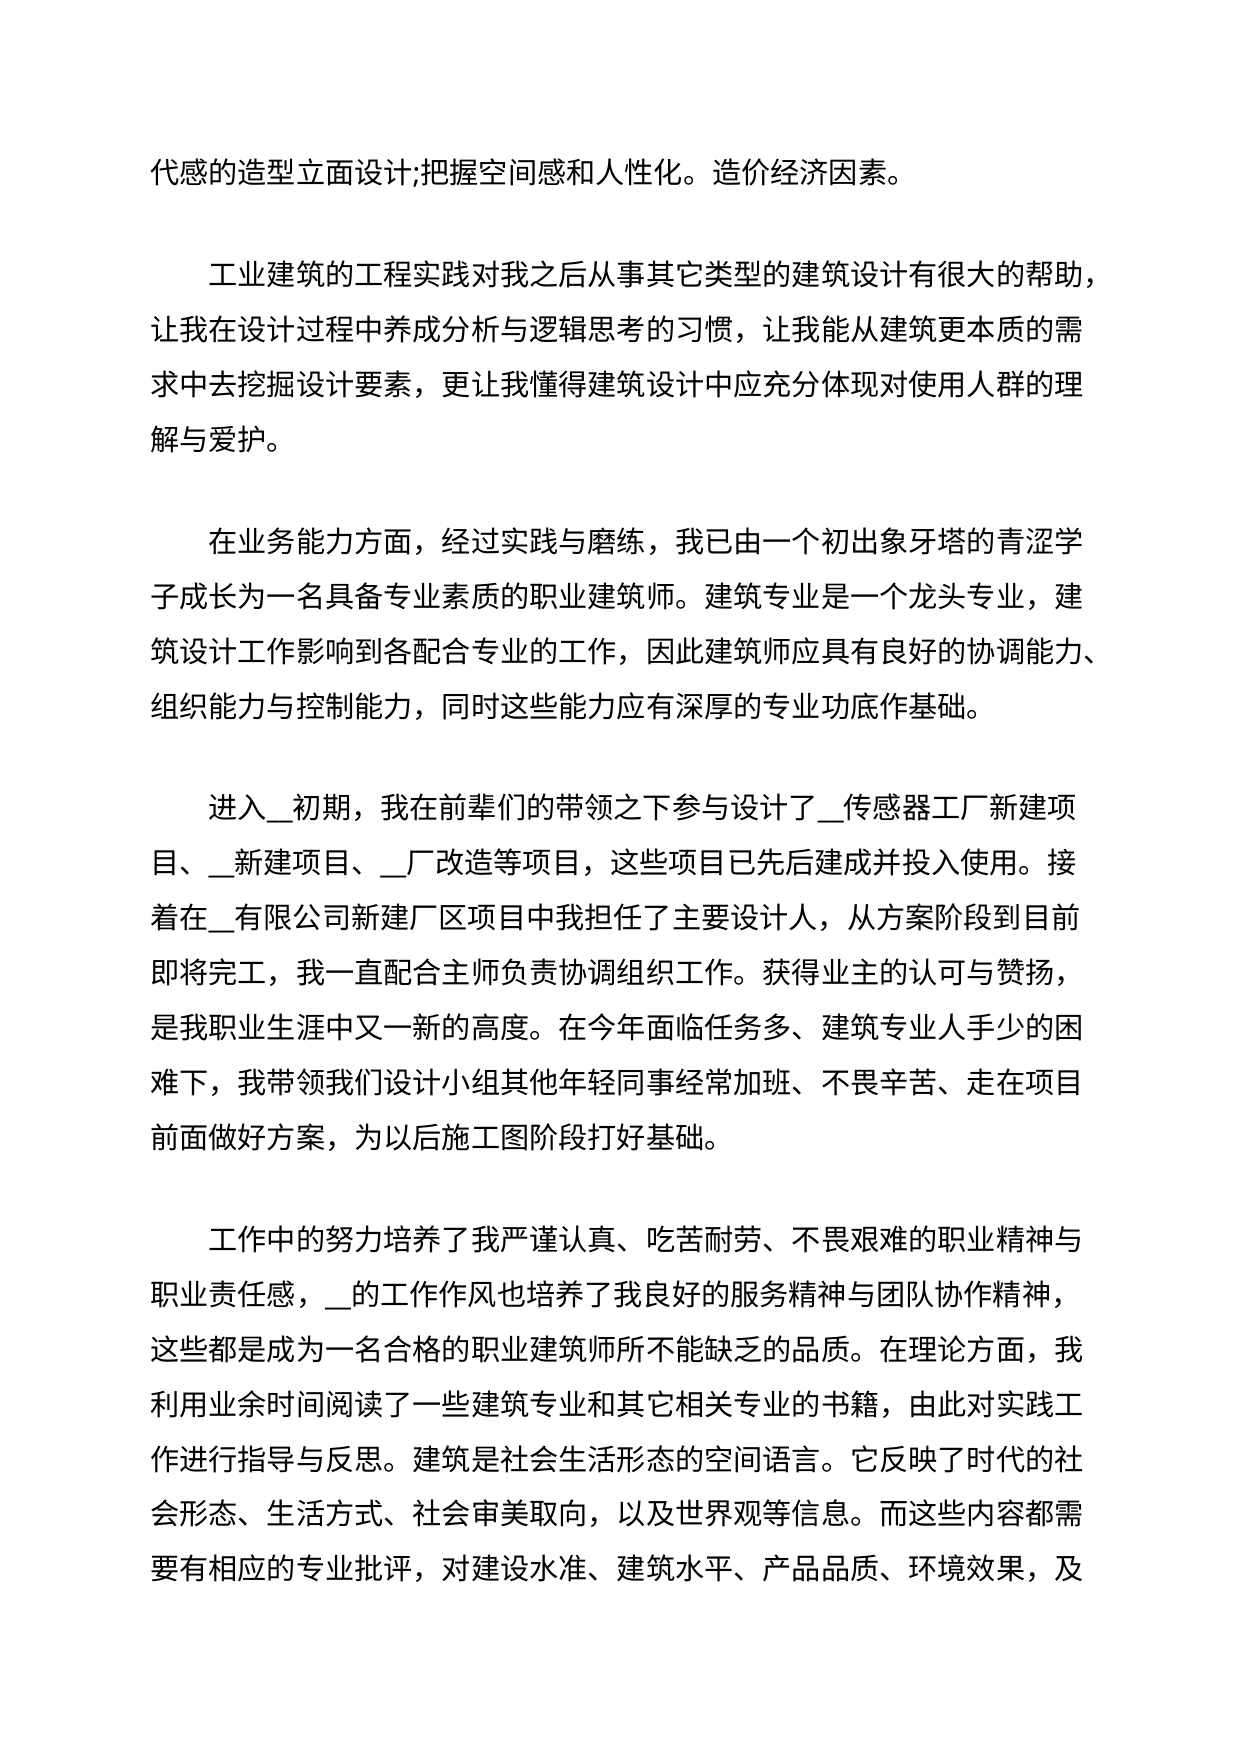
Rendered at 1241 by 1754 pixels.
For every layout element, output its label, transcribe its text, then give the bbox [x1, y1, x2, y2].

text 工业建筑的工程实践对我之后从事其它类型的建筑设计有很大的帮助，让我在设计过程中养成分析与逻辑思考的习惯，让我能从建筑更本质的需求中去挖掘设计要素，更让我懂得建筑设计中应充分体现对使用人群的理解与爱护。 [150, 252, 1090, 459]
text 进入__初期，我在前辈们的带领之下参与设计了__传感器工厂新建项目、__新建项目、__厂改造等项目，这些项目已先后建成并投入使用。接着在__有限公司新建厂区项目中我担任了主要设计人，从方案阶段到目前即将完工，我一直配合主师负责协调组织工作。获得业主的认可与赞扬，是我职业生涯中又一新的高度。在今年面临任务多、建筑专业人手少的困难下，我带领我们设计小组其他年轻同事经常加班、不畏辛苦、走在项目前面做好方案，为以后施工图阶段打好基础。 [150, 785, 1090, 1157]
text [150, 1216, 1090, 1588]
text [150, 150, 1090, 192]
text 在业务能力方面，经过实践与磨练，我已由一个初出象牙塔的青涩学子成长为一名具备专业素质的职业建筑师。建筑专业是一个龙头专业，建筑设计工作影响到各配合专业的工作，因此建筑师应具有良好的协调能力、组织能力与控制能力，同时这些能力应有深厚的专业功底作基础。 [150, 518, 1090, 725]
